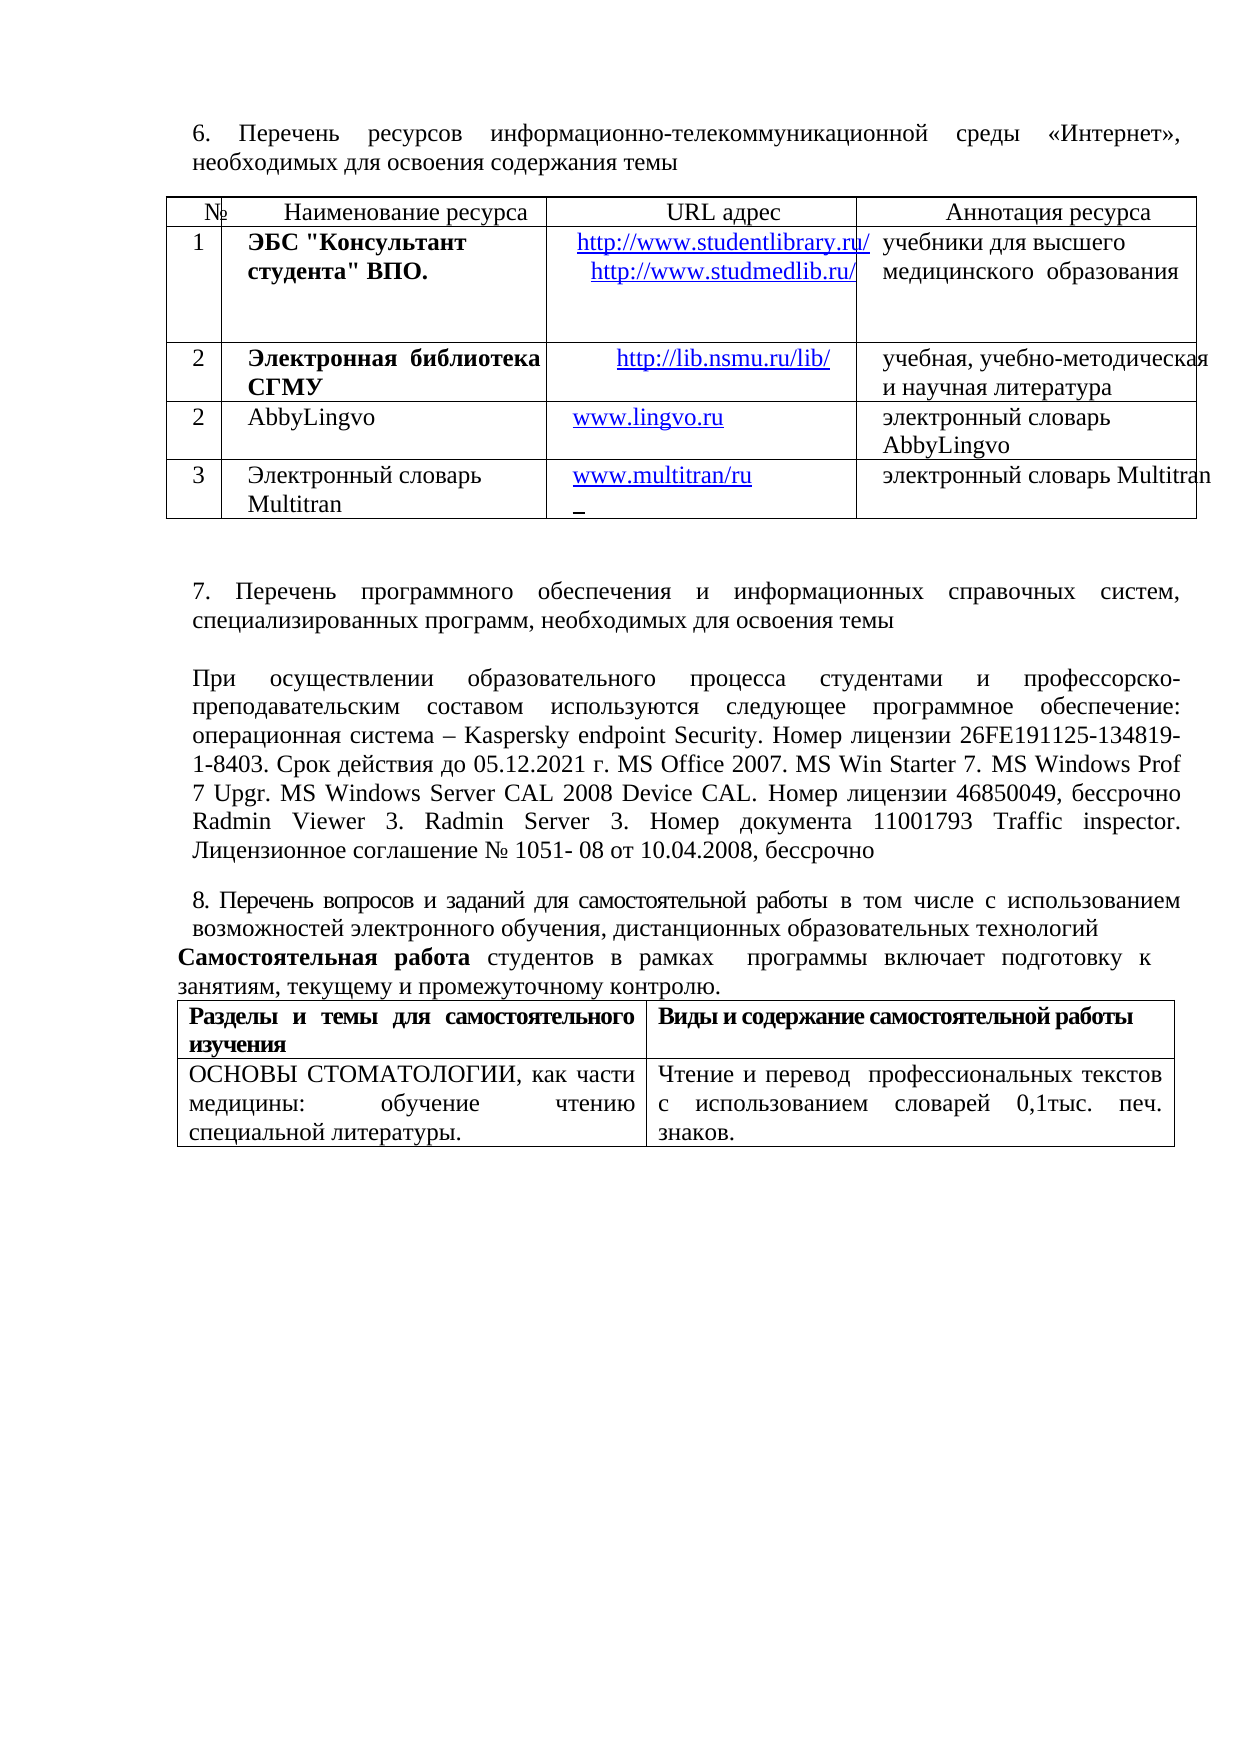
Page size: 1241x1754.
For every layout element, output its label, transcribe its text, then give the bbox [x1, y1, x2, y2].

table_header № [167, 198, 221, 226]
text При осуществлении образовательного процесса студентами и профессорско-преподавательским составом используются следующее программное обеспечение: операционная система – Kaspersky endpoint Security. Номер лицензии 26FE191125-134819-1-8403. Срок действия до 05.12.2021 г. MS Office 2007. MS Win Starter 7. MS Windows Prof 7 Upgr. MS Windows Server CAL 2008 Device CAL. Номер лицензии 46850049, бессрочно Radmin Viewer 3. Radmin Server 3. Номер документа 11001793 Traffic inspector. Лицензионное соглашение № 1051- 08 от 10.04.2008, бессрочно [192, 663, 1181, 864]
table_header Виды и содержание самостоятельной работы [647, 1001, 1174, 1058]
table_cell Чтение и перевод профессиональных текстов с использованием словарей 0,1тыс. печ. знаков. [647, 1059, 1174, 1146]
table_cell http://lib.nsmu.ru/lib/ [547, 343, 856, 401]
table_cell электронный словарь Multitran [857, 460, 1196, 518]
table_cell Электронная библиотека СГМУ [222, 343, 546, 401]
table_cell учебники для высшего медицинского образования [857, 227, 1196, 342]
table_cell электронный словарь AbbyLingvo [857, 402, 1196, 459]
table_cell ОСНОВЫ СТОМАТОЛОГИИ, как части медицины: обучение чтению специальной литературы. [178, 1059, 646, 1146]
table_header Разделы и темы для самостоятельного изучения [178, 1001, 646, 1058]
table_cell 2 [167, 343, 221, 401]
table_cell 3 [167, 460, 221, 518]
table_cell www.multitran/ru [547, 460, 856, 518]
text 7. Перечень программного обеспечения и информационных справочных систем, специализированных программ, необходимых для освоения темы [192, 576, 1181, 634]
table_cell www.lingvo.ru [547, 402, 856, 459]
table_cell http://www.studentlibrary.ru/ http://www.studmedlib.ru/ [547, 227, 856, 342]
text Самостоятельная работа студентов в рамках программы включает подготовку к занятиям, текущему и промежуточному контролю. [177, 942, 1152, 1000]
table_cell 2 [167, 402, 221, 459]
text 6. Перечень ресурсов информационно-телекоммуникационной среды «Интернет», необходимых для освоения содержания темы [192, 118, 1181, 176]
table_header URL адрес [547, 198, 856, 226]
table_cell AbbyLingvo [222, 402, 546, 459]
text 8. Перечень вопросов и заданий для самостоятельной работы в том числе с использованием возможностей электронного обучения, дистанционных образовательных технологий [192, 885, 1181, 942]
table_cell Электронный словарь Multitran [222, 460, 546, 518]
table_cell 1 [167, 227, 221, 342]
table_header Аннотация ресурса [857, 198, 1196, 226]
table_header Наименование ресурса [222, 198, 546, 226]
table_cell ЭБС "Консультант студента" ВПО. [222, 227, 546, 342]
table_cell учебная, учебно-методическая и научная литература [857, 343, 1196, 401]
